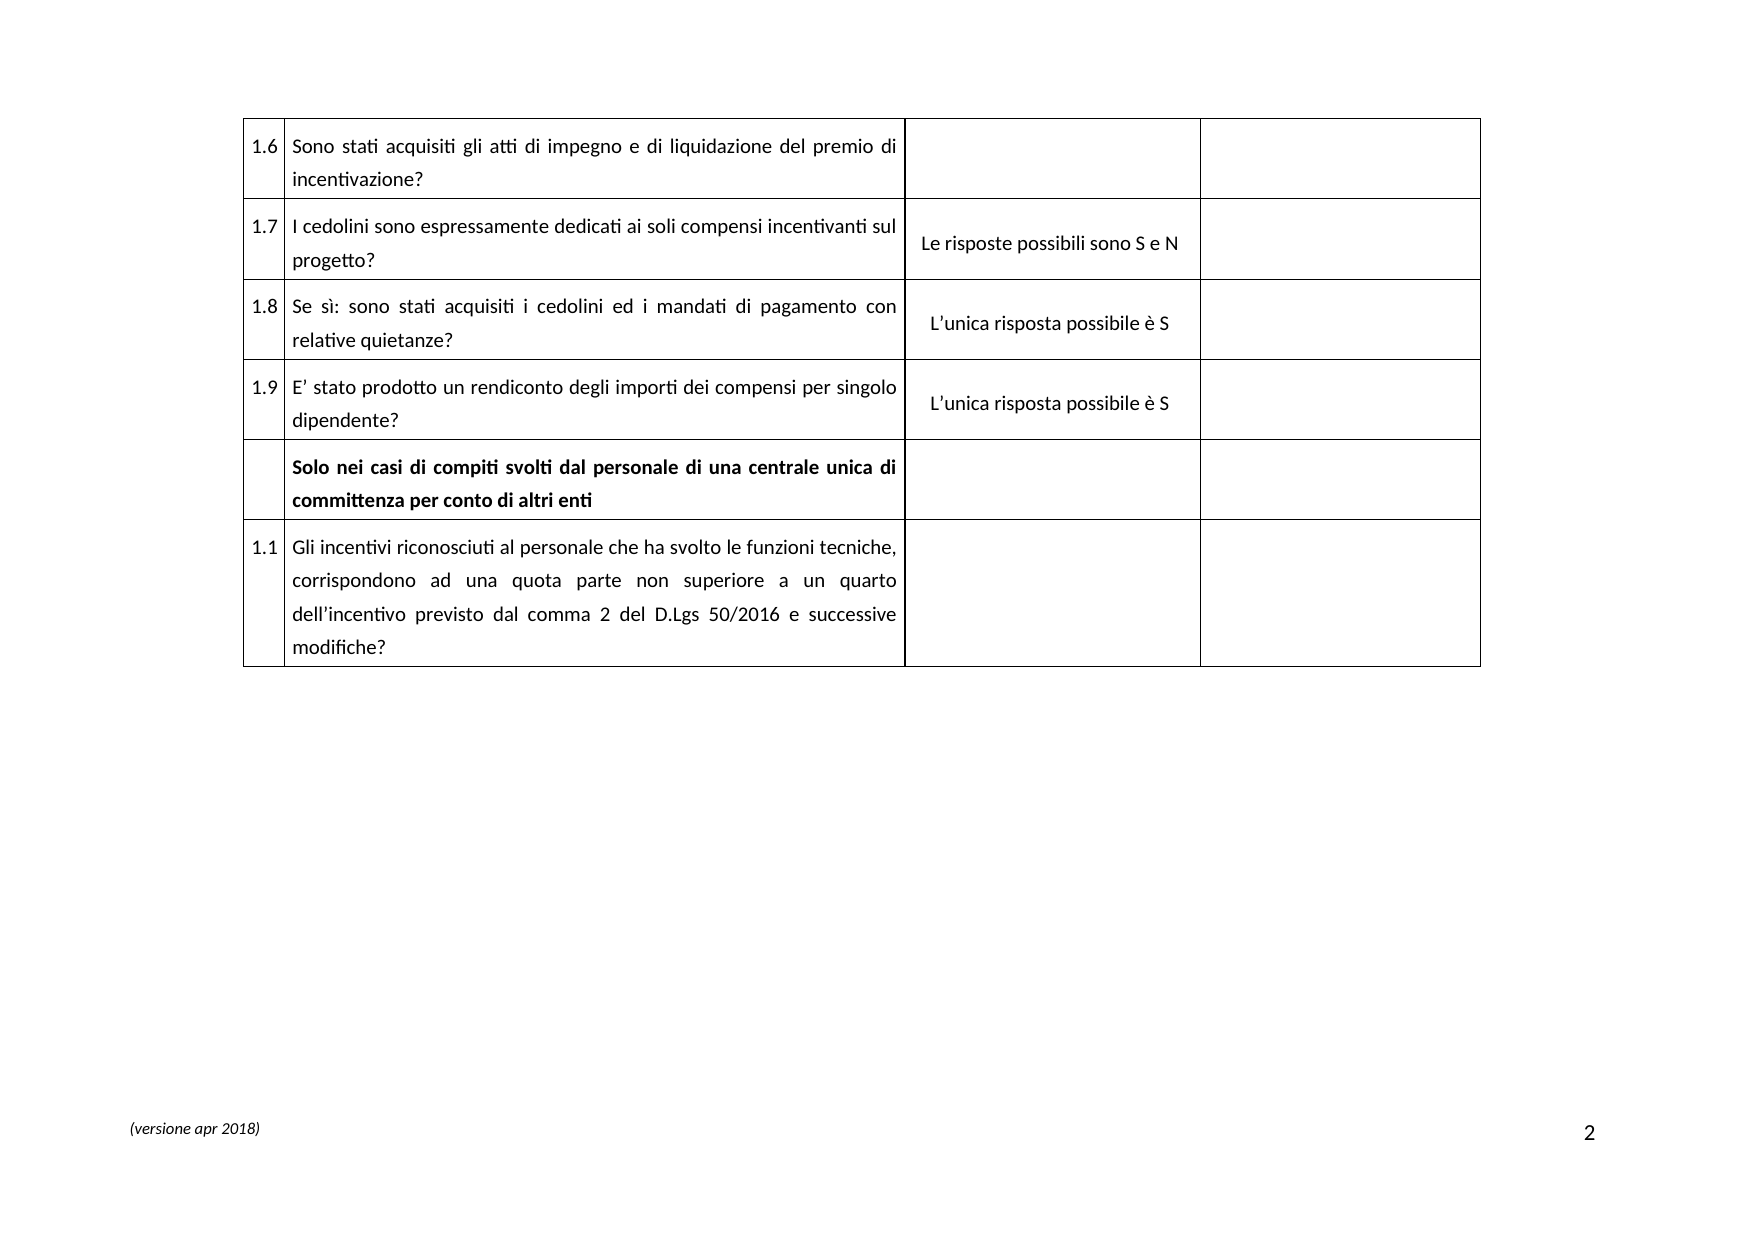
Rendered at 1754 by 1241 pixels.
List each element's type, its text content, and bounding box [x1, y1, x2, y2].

table_cell Gli incentivi riconosciuti al personale che ha svolto le funzioni tecniche, corrispondono ad una quota parte non superiore a un quarto dell’incentivo previsto dal comma 2 del D.Lgs 50/2016 e successive modifiche? [285, 520, 904, 666]
table_cell [1201, 440, 1480, 519]
table_cell I cedolini sono espressamente dedicati ai soli compensi incentivanti sul progetto? [285, 199, 904, 278]
table_cell [244, 440, 284, 519]
table_cell [1201, 360, 1480, 439]
table_cell 1.1 [244, 520, 284, 666]
table_cell Solo nei casi di compiti svolti dal personale di una centrale unica di committenza per conto di altri enti [285, 440, 904, 519]
table_cell [906, 520, 1200, 666]
table_cell 1.6 [244, 119, 284, 198]
table_cell L’unica risposta possibile è S [906, 360, 1200, 439]
table_cell E’ stato prodotto un rendiconto degli importi dei compensi per singolo dipendente? [285, 360, 904, 439]
table_cell [1201, 119, 1480, 198]
table_cell [1201, 280, 1480, 359]
table_cell Se sì: sono stati acquisiti i cedolini ed i mandati di pagamento con relative quietanze? [285, 280, 904, 359]
table_cell Sono stati acquisiti gli atti di impegno e di liquidazione del premio di incentivazione? [285, 119, 904, 198]
table_cell [1201, 520, 1480, 666]
table_cell 1.9 [244, 360, 284, 439]
table_cell 1.8 [244, 280, 284, 359]
table_cell [906, 440, 1200, 519]
table_cell 1.7 [244, 199, 284, 278]
table_cell [1201, 199, 1480, 278]
table_cell L’unica risposta possibile è S [906, 280, 1200, 359]
table_cell Le risposte possibili sono S e N [906, 199, 1200, 278]
table_cell [906, 119, 1200, 198]
